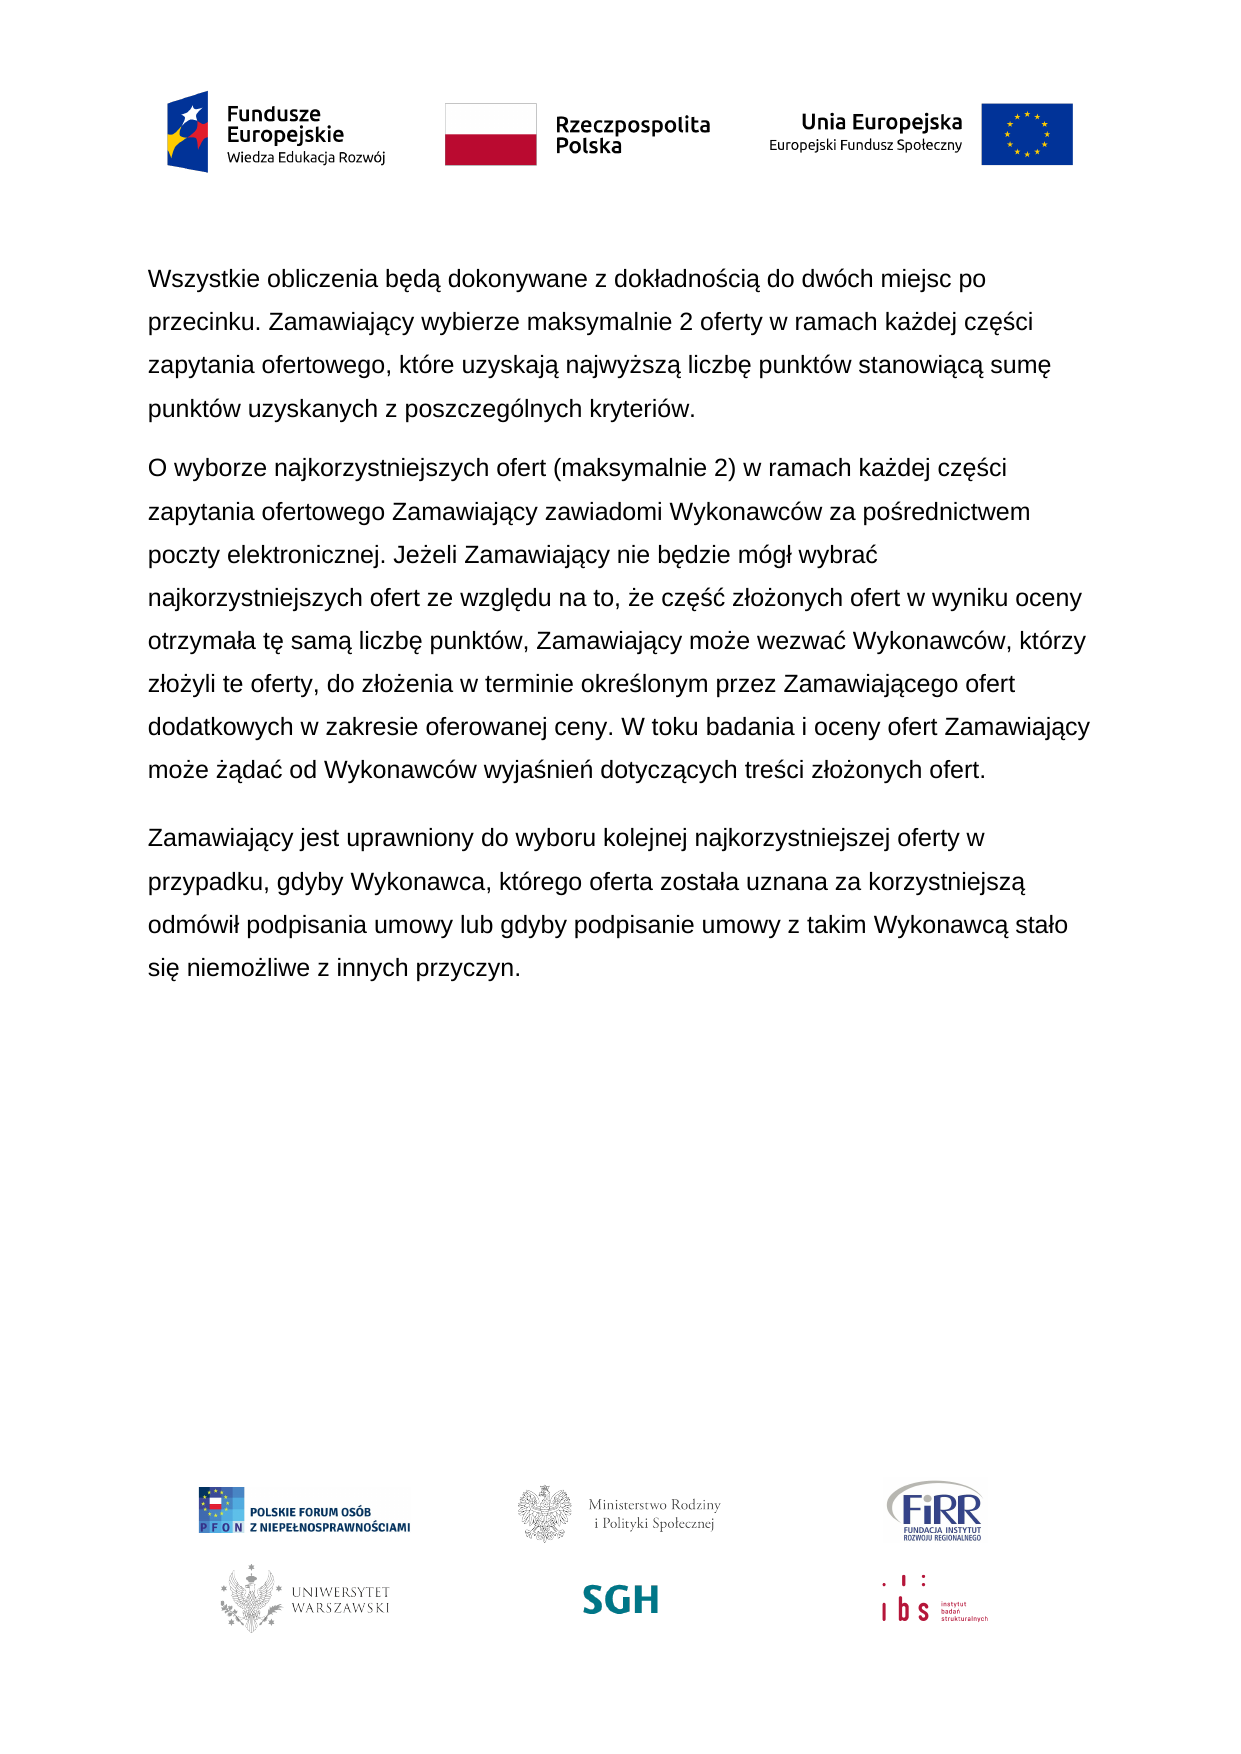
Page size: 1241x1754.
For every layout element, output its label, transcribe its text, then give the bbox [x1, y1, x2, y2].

text Zamawiający jest uprawniony do wyboru kolejnej najkorzystniejszej oferty w przypadku, gdyby Wykonawca, którego oferta została uznana za korzystniejszą odmówił podpisania umowy lub gdyby podpisanie umowy z takim Wykonawcą stało się niemożliwe z innych przyczyn. [148, 823, 1093, 982]
picture [513, 1464, 727, 1642]
picture [147, 70, 1093, 193]
text O wyborze najkorzystniejszych ofert (maksymalnie 2) w ramach każdej części zapytania ofertowego Zamawiający zawiadomi Wykonawców za pośrednictwem poczty elektronicznej. Jeżeli Zamawiający nie będzie mógł wybrać najkorzystniejszych ofert ze względu na to, że część złożonych ofert w wyniku oceny otrzymała tę samą liczbę punktów, Zamawiający może wezwać Wykonawców, którzy złożyli te oferty, do złożenia w terminie określonym przez Zamawiającego ofert dodatkowych w zakresie oferowanej ceny. W toku badania i oceny ofert Zamawiający może żądać od Wykonawców wyjaśnień dotyczących treści złożonych ofert. [148, 453, 1093, 784]
picture [865, 1558, 1005, 1639]
picture [882, 1477, 988, 1543]
picture [220, 1564, 390, 1633]
picture [198, 1487, 412, 1533]
text Wszystkie obliczenia będą dokonywane z dokładnością do dwóch miejsc po przecinku. Zamawiający wybierze maksymalnie 2 oferty w ramach każdej części zapytania ofertowego, które uzyskają najwyższą liczbę punktów stanowiącą sumę punktów uzyskanych z poszczególnych kryteriów. [148, 264, 1093, 422]
